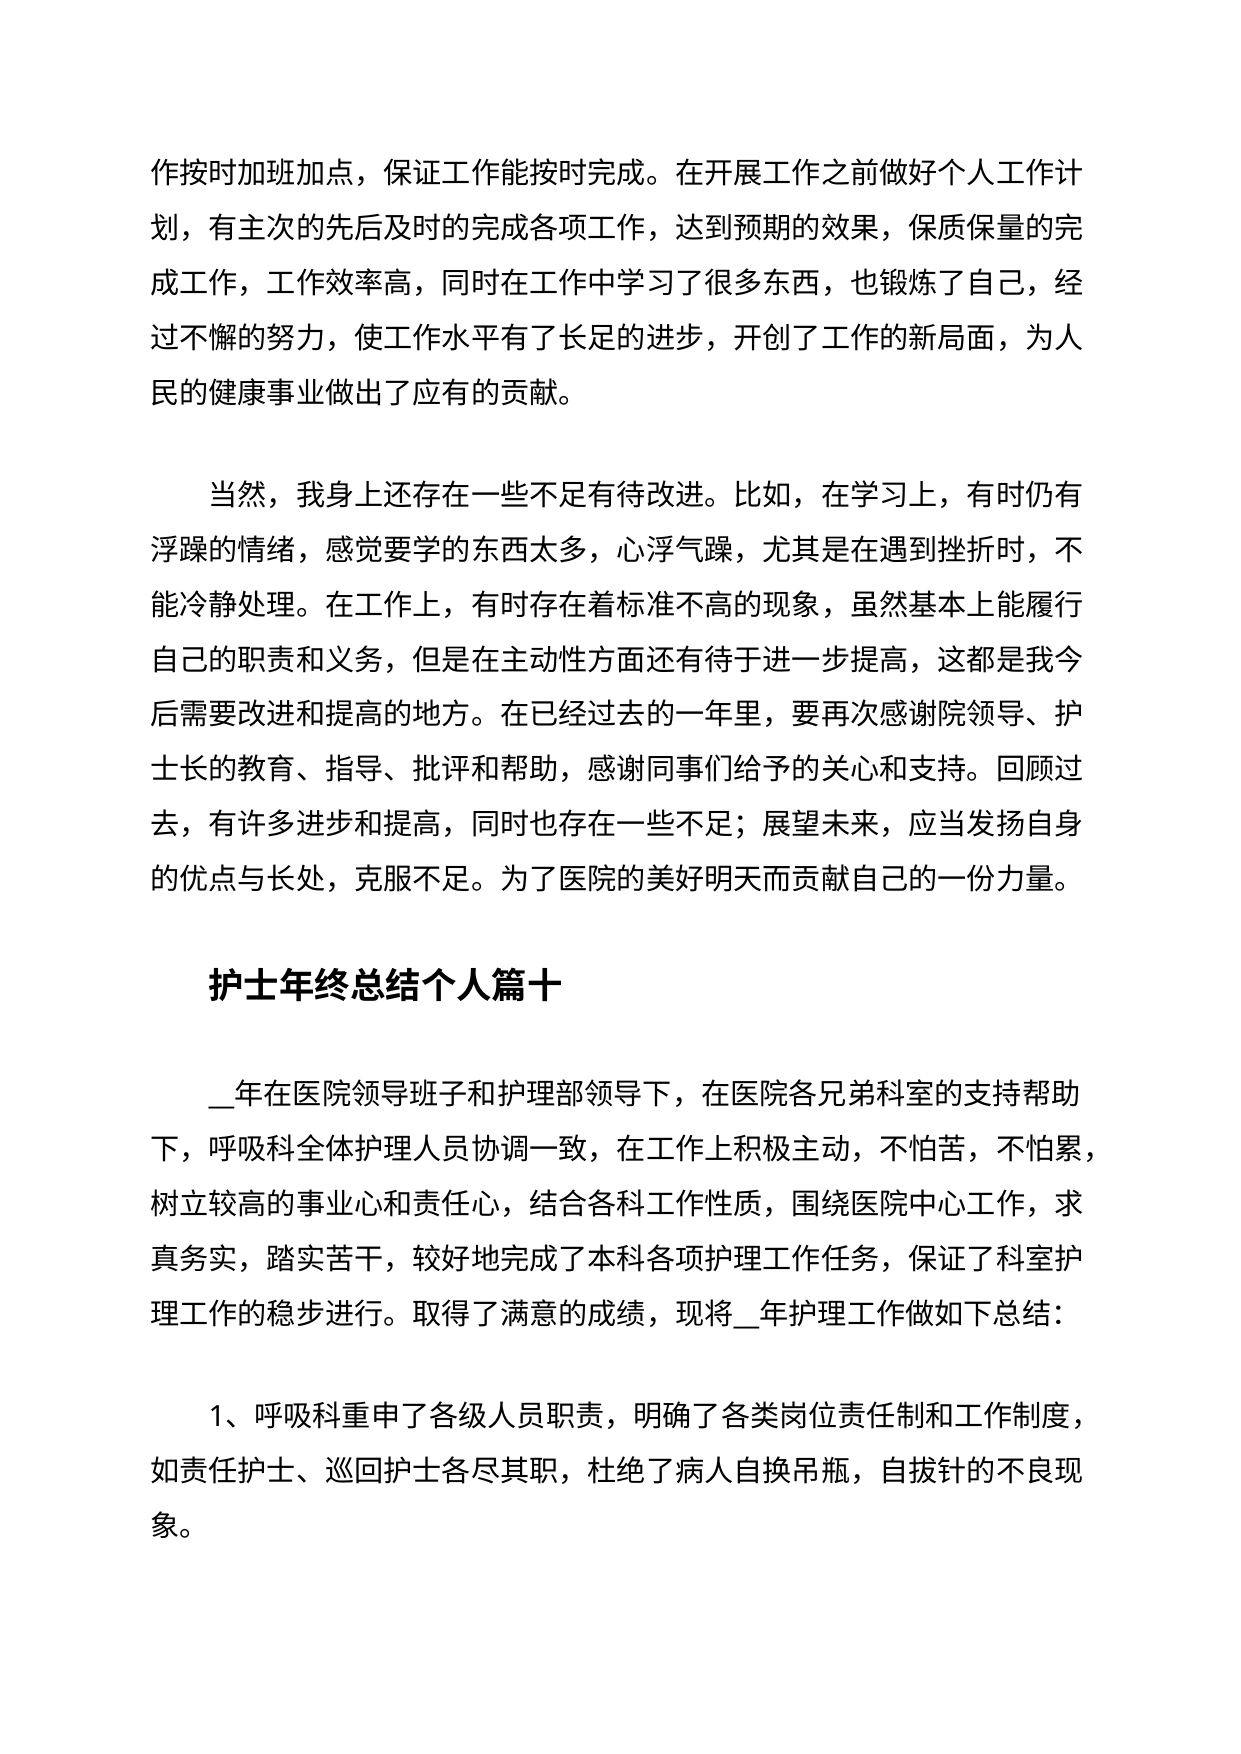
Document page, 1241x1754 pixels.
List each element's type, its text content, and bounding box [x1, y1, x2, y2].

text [150, 150, 1090, 412]
text 当然，我身上还存在一些不足有待改进。比如，在学习上，有时仍有浮躁的情绪，感觉要学的东西太多，心浮气躁，尤其是在遇到挫折时，不能冷静处理。在工作上，有时存在着标准不高的现象，虽然基本上能履行自己的职责和义务，但是在主动性方面还有待于进一步提高，这都是我今后需要改进和提高的地方。在已经过去的一年里，要再次感谢院领导、护士长的教育、指导、批评和帮助，感谢同事们给予的关心和支持。回顾过去，有许多进步和提高，同时也存在一些不足；展望未来，应当发扬自身的优点与长处，克服不足。为了医院的美好明天而贡献自己的一份力量。 [150, 471, 1090, 898]
text 1、呼吸科重申了各级人员职责，明确了各类岗位责任制和工作制度，如责任护士、巡回护士各尽其职，杜绝了病人自换吊瓶，自拔针的不良现象。 [150, 1392, 1090, 1545]
text 护士年终总结个人篇十 [150, 957, 1090, 1009]
text __年在医院领导班子和护理部领导下，在医院各兄弟科室的支持帮助下，呼吸科全体护理人员协调一致，在工作上积极主动，不怕苦，不怕累，树立较高的事业心和责任心，结合各科工作性质，围绕医院中心工作，求真务实，踏实苦干，较好地完成了本科各项护理工作任务，保证了科室护理工作的稳步进行。取得了满意的成绩，现将__年护理工作做如下总结： [150, 1071, 1090, 1333]
